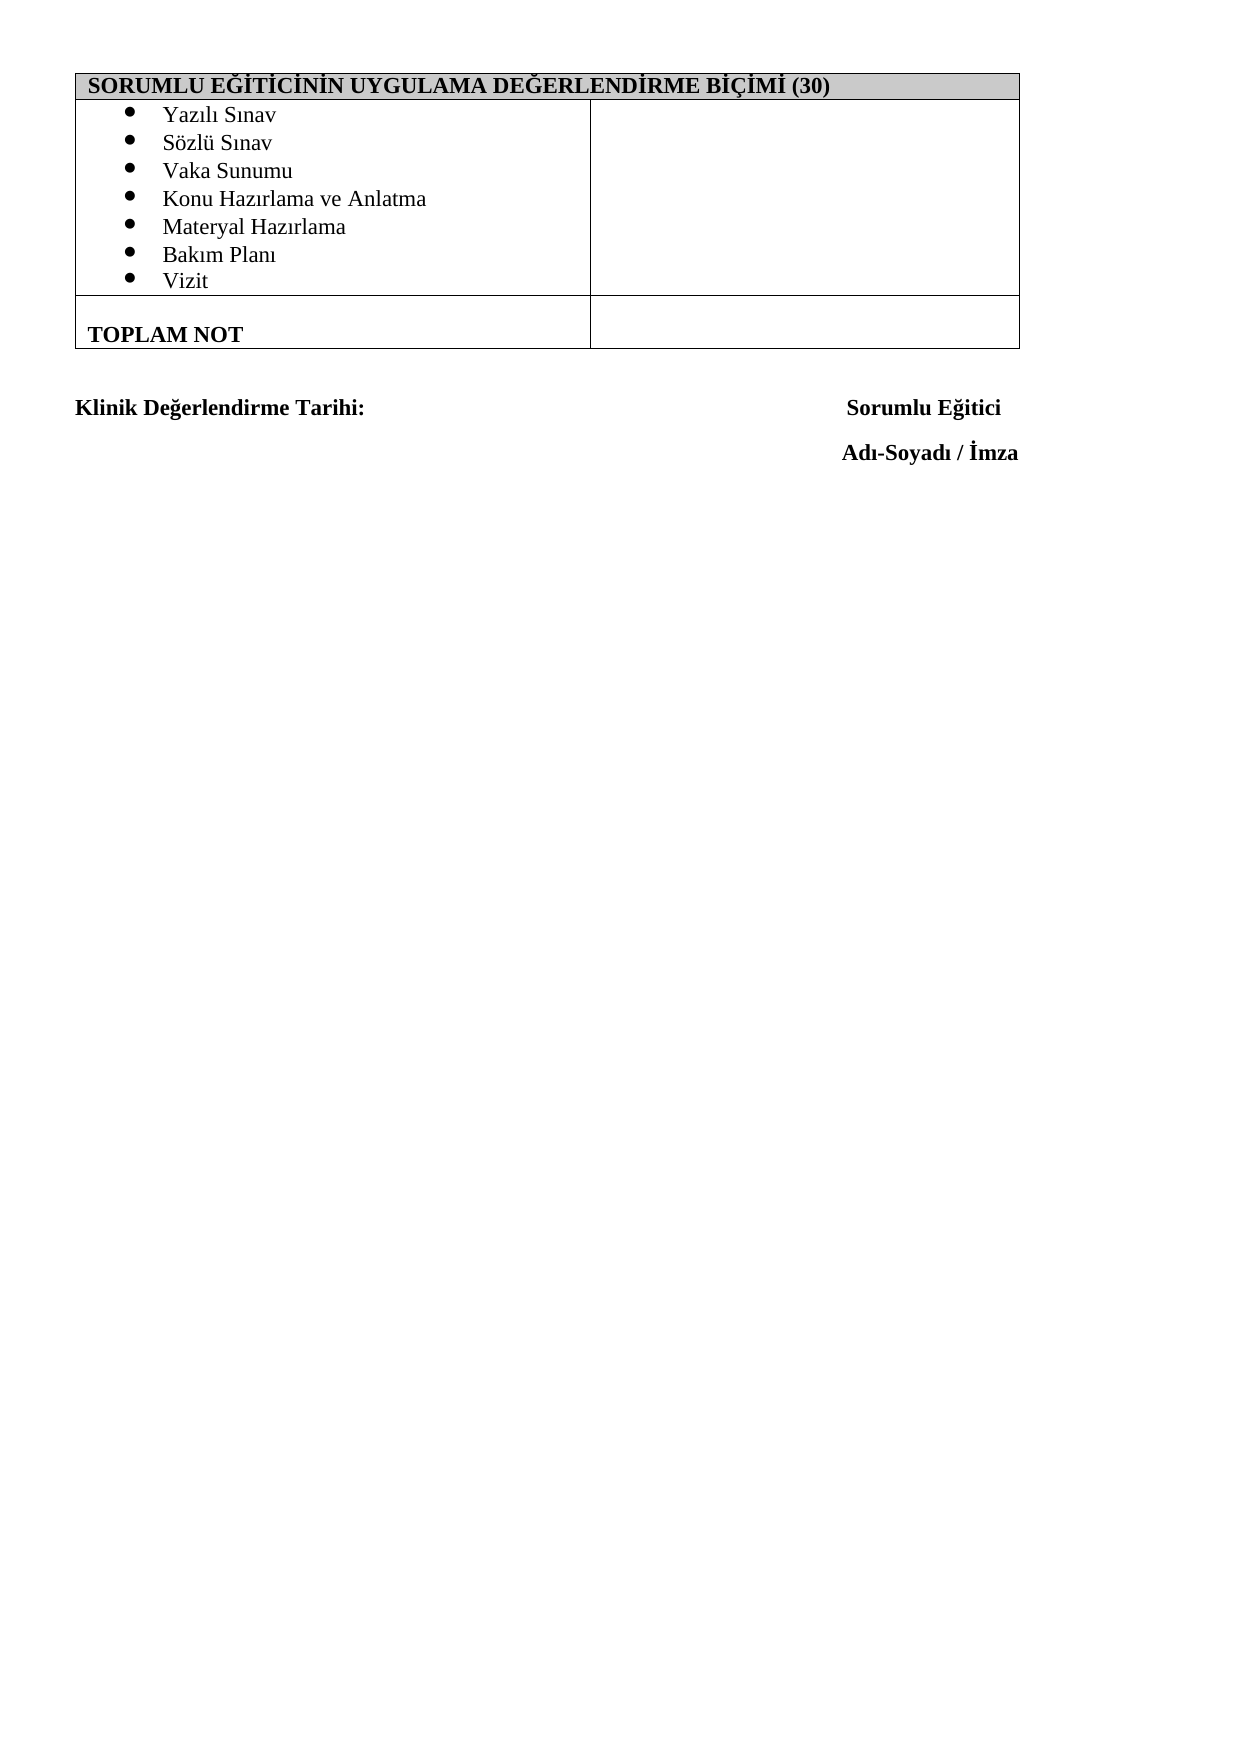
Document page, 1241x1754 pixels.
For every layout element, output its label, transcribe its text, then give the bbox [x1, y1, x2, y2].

table_header [76, 74, 87, 99]
text Adı-Soyadı / İmza [64, 439, 1018, 465]
text Klinik Değerlendirme Tarihi: Sorumlu Eğitici [75, 394, 1096, 420]
table_header SORUMLU EĞİTİCİNİN UYGULAMA DEĞERLENDİRME BİÇİMİ (30) [87, 74, 1019, 99]
table_cell TOPLAM NOT [76, 296, 590, 348]
table_cell Yazılı Sınav Sözlü Sınav Vaka Sunumu Konu Hazırlama ve Anlatma Materyal Hazırlama Bakım Planı Vizit [76, 100, 590, 295]
table_cell [591, 296, 1019, 348]
table_cell [591, 100, 1019, 295]
